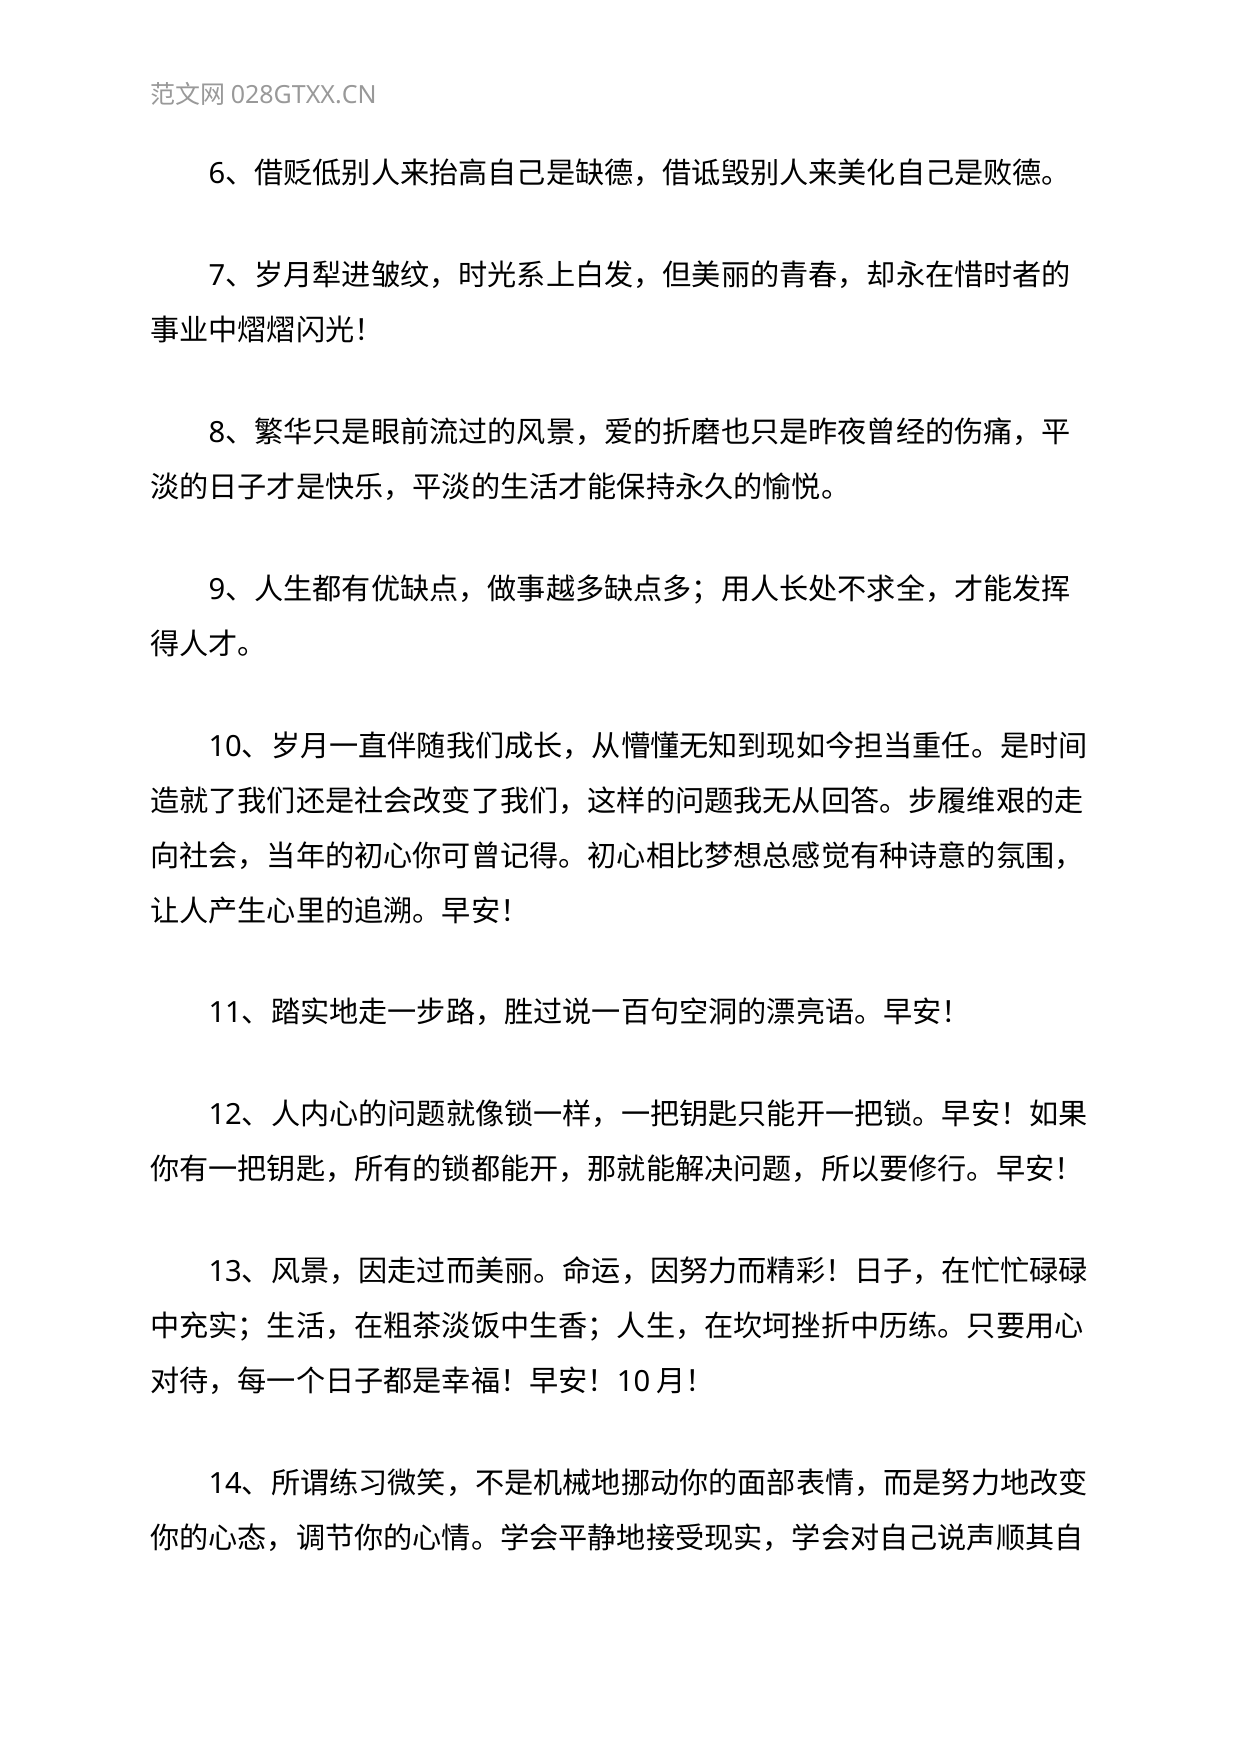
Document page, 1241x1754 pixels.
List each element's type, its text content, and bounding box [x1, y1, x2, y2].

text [150, 1459, 1090, 1557]
text 11、踏实地走一步路，胜过说一百句空洞的漂亮语。早安！ [150, 989, 1090, 1031]
text 6、借贬低别人来抬高自己是缺德，借诋毁别人来美化自己是败德。 [150, 150, 1090, 192]
text 8、繁华只是眼前流过的风景，爱的折磨也只是昨夜曾经的伤痛，平淡的日子才是快乐，平淡的生活才能保持永久的愉悦。 [150, 409, 1090, 506]
text 9、人生都有优缺点，做事越多缺点多；用人长处不求全，才能发挥得人才。 [150, 566, 1090, 663]
text 13、风景，因走过而美丽。命运，因努力而精彩！日子，在忙忙碌碌中充实；生活，在粗茶淡饭中生香；人生，在坎坷挫折中历练。只要用心对待，每一个日子都是幸福！早安！10月！ [150, 1248, 1090, 1400]
text 10、岁月一直伴随我们成长，从懵懂无知到现如今担当重任。是时间造就了我们还是社会改变了我们，这样的问题我无从回答。步履维艰的走向社会，当年的初心你可曾记得。初心相比梦想总感觉有种诗意的氛围，让人产生心里的追溯。早安！ [150, 722, 1090, 929]
text 7、岁月犁进皱纹，时光系上白发，但美丽的青春，却永在惜时者的事业中熠熠闪光！ [150, 252, 1090, 349]
text 12、人内心的问题就像锁一样，一把钥匙只能开一把锁。早安！如果你有一把钥匙，所有的锁都能开，那就能解决问题，所以要修行。早安！ [150, 1091, 1090, 1188]
